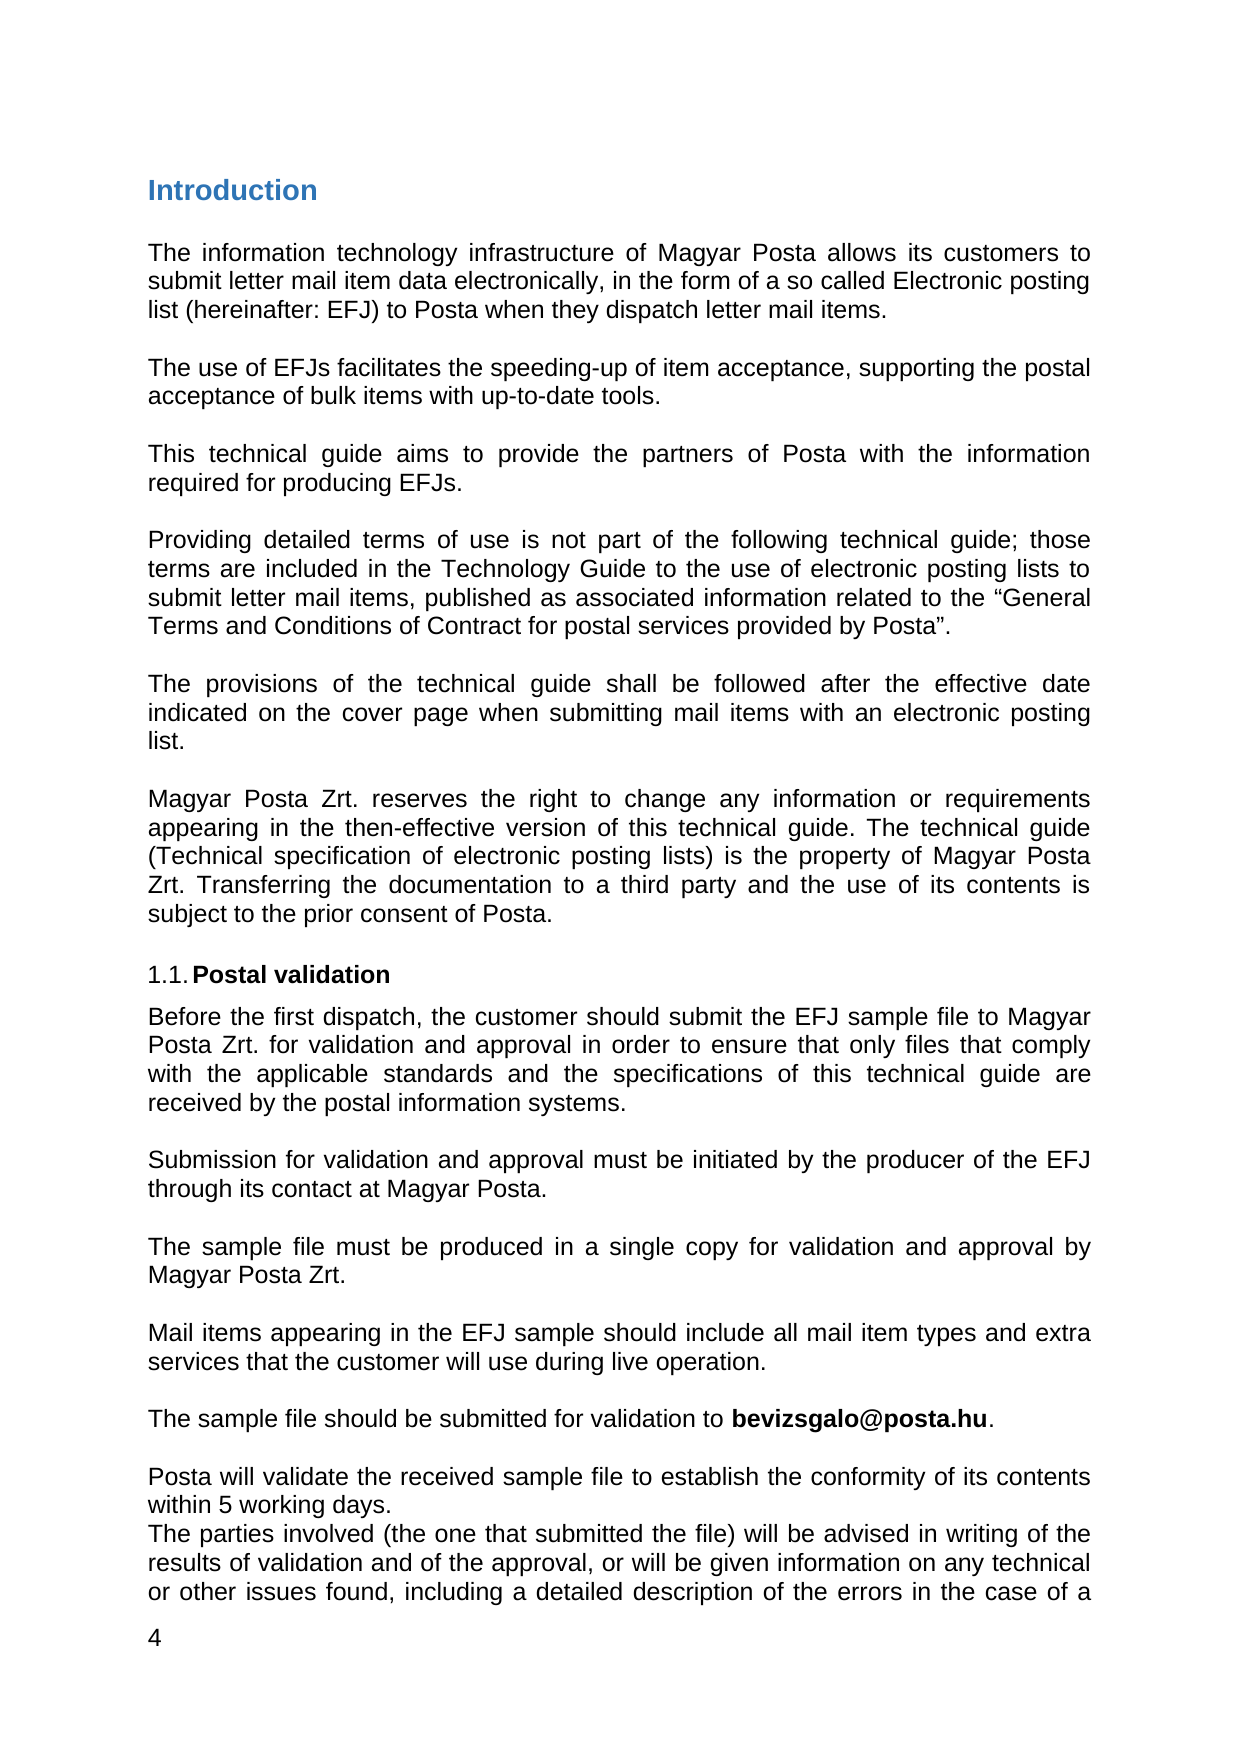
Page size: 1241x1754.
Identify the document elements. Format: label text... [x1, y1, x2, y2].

text This technical guide aims to provide the partners of Posta with the information required for producing EFJs. [148, 439, 1093, 496]
text Before the first dispatch, the customer should submit the EFJ sample file to Magyar Posta Zrt. for validation and approval in order to ensure that only files that comply with the applicable standards and the specifications of this technical guide are received by the postal information systems. [148, 1002, 1093, 1117]
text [148, 1519, 1093, 1605]
text Magyar Posta Zrt. reserves the right to change any information or requirements appearing in the then-effective version of this technical guide. The technical guide (Technical specification of electronic posting lists) is the property of Magyar Posta Zrt. Transferring the documentation to a third party and the use of its contents is subject to the prior consent of Posta. [148, 784, 1093, 927]
text The information technology infrastructure of Magyar Posta allows its customers to submit letter mail item data electronically, in the form of a so called Electronic posting list (hereinafter: EFJ) to Posta when they dispatch letter mail items. [148, 237, 1093, 324]
text The provisions of the technical guide shall be followed after the effective date indicated on the cover page when submitting mail items with an electronic posting list. [148, 669, 1093, 755]
text Mail items appearing in the EFJ sample should include all mail item types and extra services that the customer will use during live operation. [148, 1318, 1093, 1375]
subtitle Postal validation [147, 960, 1093, 989]
text The use of EFJs facilitates the speeding-up of item acceptance, supporting the postal acceptance of bulk items with up-to-date tools. [148, 352, 1093, 410]
text Submission for validation and approval must be initiated by the producer of the EFJ through its contact at Magyar Posta. [148, 1145, 1093, 1203]
text Posta will validate the received sample file to establish the conformity of its contents within 5 working days. [148, 1462, 1093, 1519]
text The sample file should be submitted for validation to bevizsgalo@posta.hu. [148, 1404, 1093, 1433]
text The sample file must be produced in a single copy for validation and approval by Magyar Posta Zrt. [148, 1232, 1093, 1289]
text Providing detailed terms of use is not part of the following technical guide; those terms are included in the Technology Guide to the use of electronic posting lists to submit letter mail items, published as associated information related to the “General Terms and Conditions of Contract for postal services provided by Posta”. [148, 525, 1093, 640]
subtitle Introduction [148, 173, 1093, 206]
